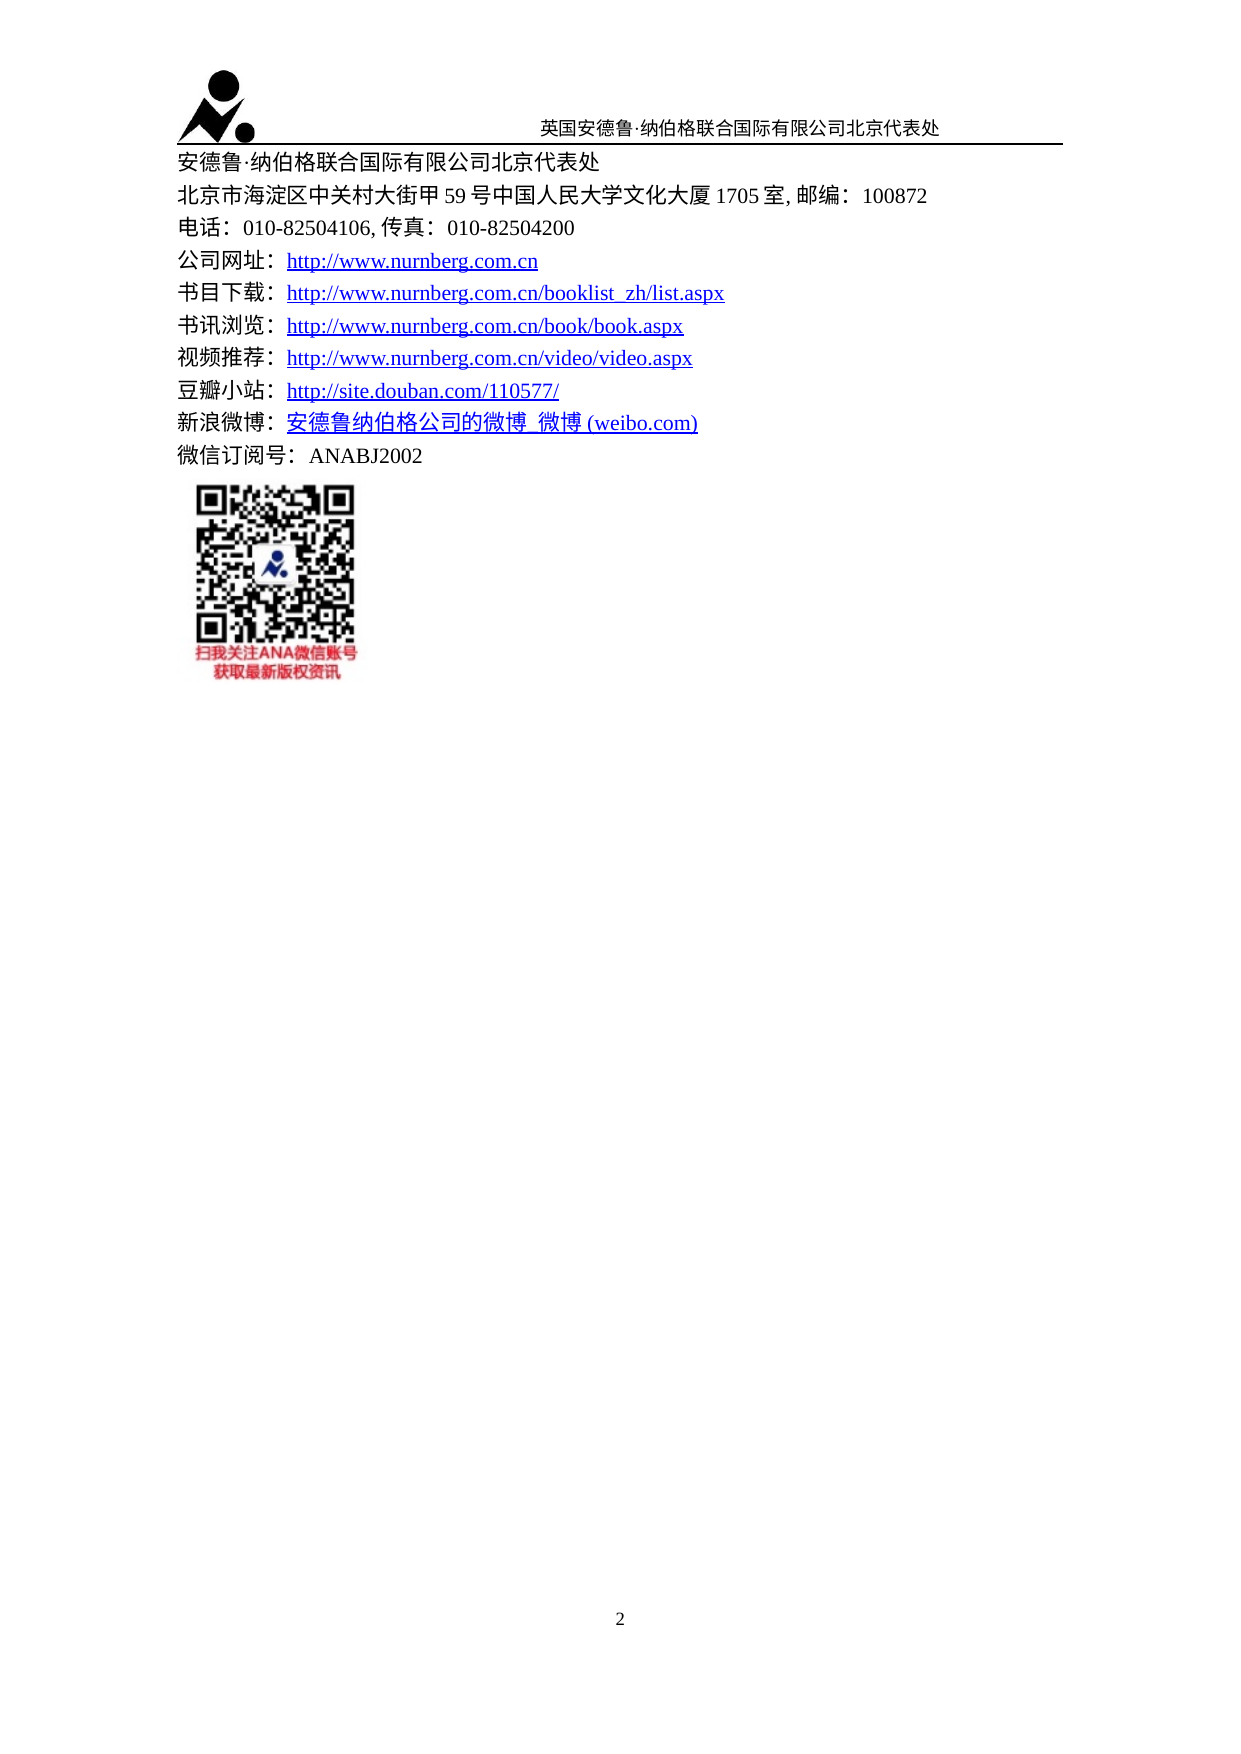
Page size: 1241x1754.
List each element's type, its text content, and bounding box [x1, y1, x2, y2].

text 微信订阅号：ANABJ2002 [177, 437, 1063, 470]
text 北京市海淀区中关村大街甲59号中国人民大学文化大厦1705室, 邮编：100872 [177, 177, 1063, 210]
picture [177, 70, 255, 143]
picture [177, 469, 375, 685]
text 书目下载：http://www.nurnberg.com.cn/booklist_zh/list.aspx [177, 275, 1063, 307]
text 新浪微博：安德鲁纳伯格公司的微博_微博 (weibo.com) [587, 405, 1063, 437]
text 视频推荐：http://www.nurnberg.com.cn/video/video.aspx [177, 340, 1063, 372]
text 安德鲁·纳伯格联合国际有限公司北京代表处 [177, 145, 1063, 177]
text 书讯浏览：http://www.nurnberg.com.cn/book/book.aspx [177, 307, 1063, 340]
text 电话：010-82504106, 传真：010-82504200 [177, 210, 1063, 242]
text 豆瓣小站：http://site.douban.com/110577/ [177, 372, 1063, 405]
text 公司网址：http://www.nurnberg.com.cn [177, 242, 1063, 275]
